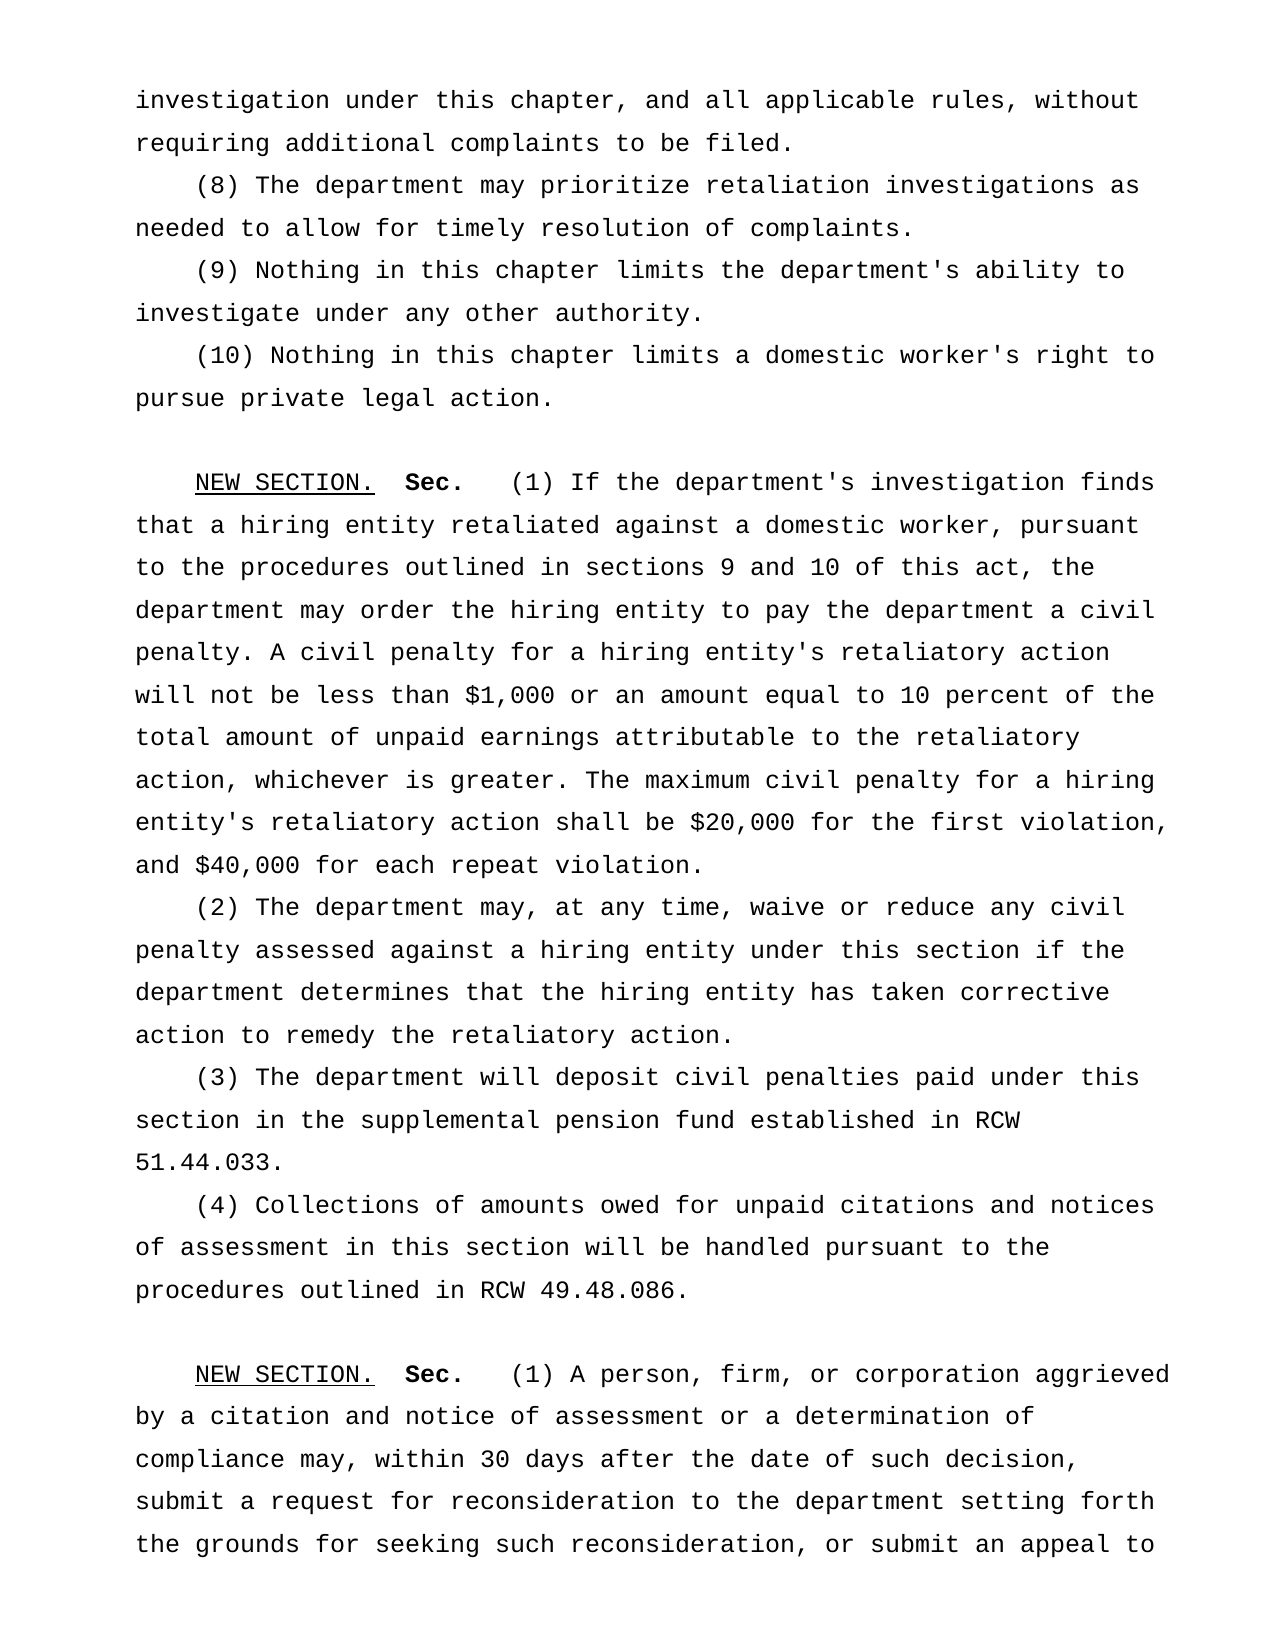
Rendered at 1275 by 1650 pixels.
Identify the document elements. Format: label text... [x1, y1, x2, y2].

text (8) The department may prioritize retaliation investigations as needed to allow for timely resolution of complaints. [135, 160, 1170, 245]
text (4) Collections of amounts owed for unpaid citations and notices of assessment in this section will be handled pursuant to the procedures outlined in RCW 49.48.086. [135, 1179, 1170, 1307]
text (9) Nothing in this chapter limits the department's ability to investigate under any other authority. [135, 245, 1170, 330]
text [135, 75, 1170, 160]
text (10) Nothing in this chapter limits a domestic worker's right to pursue private legal action. [135, 330, 1170, 415]
text (3) The department will deposit civil penalties paid under this section in the supplemental pension fund established in RCW 51.44.033. [135, 1052, 1170, 1179]
text NEW SECTION. Sec. (1) If the department's investigation finds that a hiring entity retaliated against a domestic worker, pursuant to the procedures outlined in sections 9 and 10 of this act, the department may order the hiring entity to pay the department a civil penalty. A civil penalty for a hiring entity's retaliatory action will not be less than $1,000 or an amount equal to 10 percent of the total amount of unpaid earnings attributable to the retaliatory action, whichever is greater. The maximum civil penalty for a hiring entity's retaliatory action shall be $20,000 for the first violation, and $40,000 for each repeat violation. [135, 457, 1170, 882]
text (2) The department may, at any time, waive or reduce any civil penalty assessed against a hiring entity under this section if the department determines that the hiring entity has taken corrective action to remedy the retaliatory action. [135, 882, 1170, 1052]
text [135, 1348, 1170, 1561]
